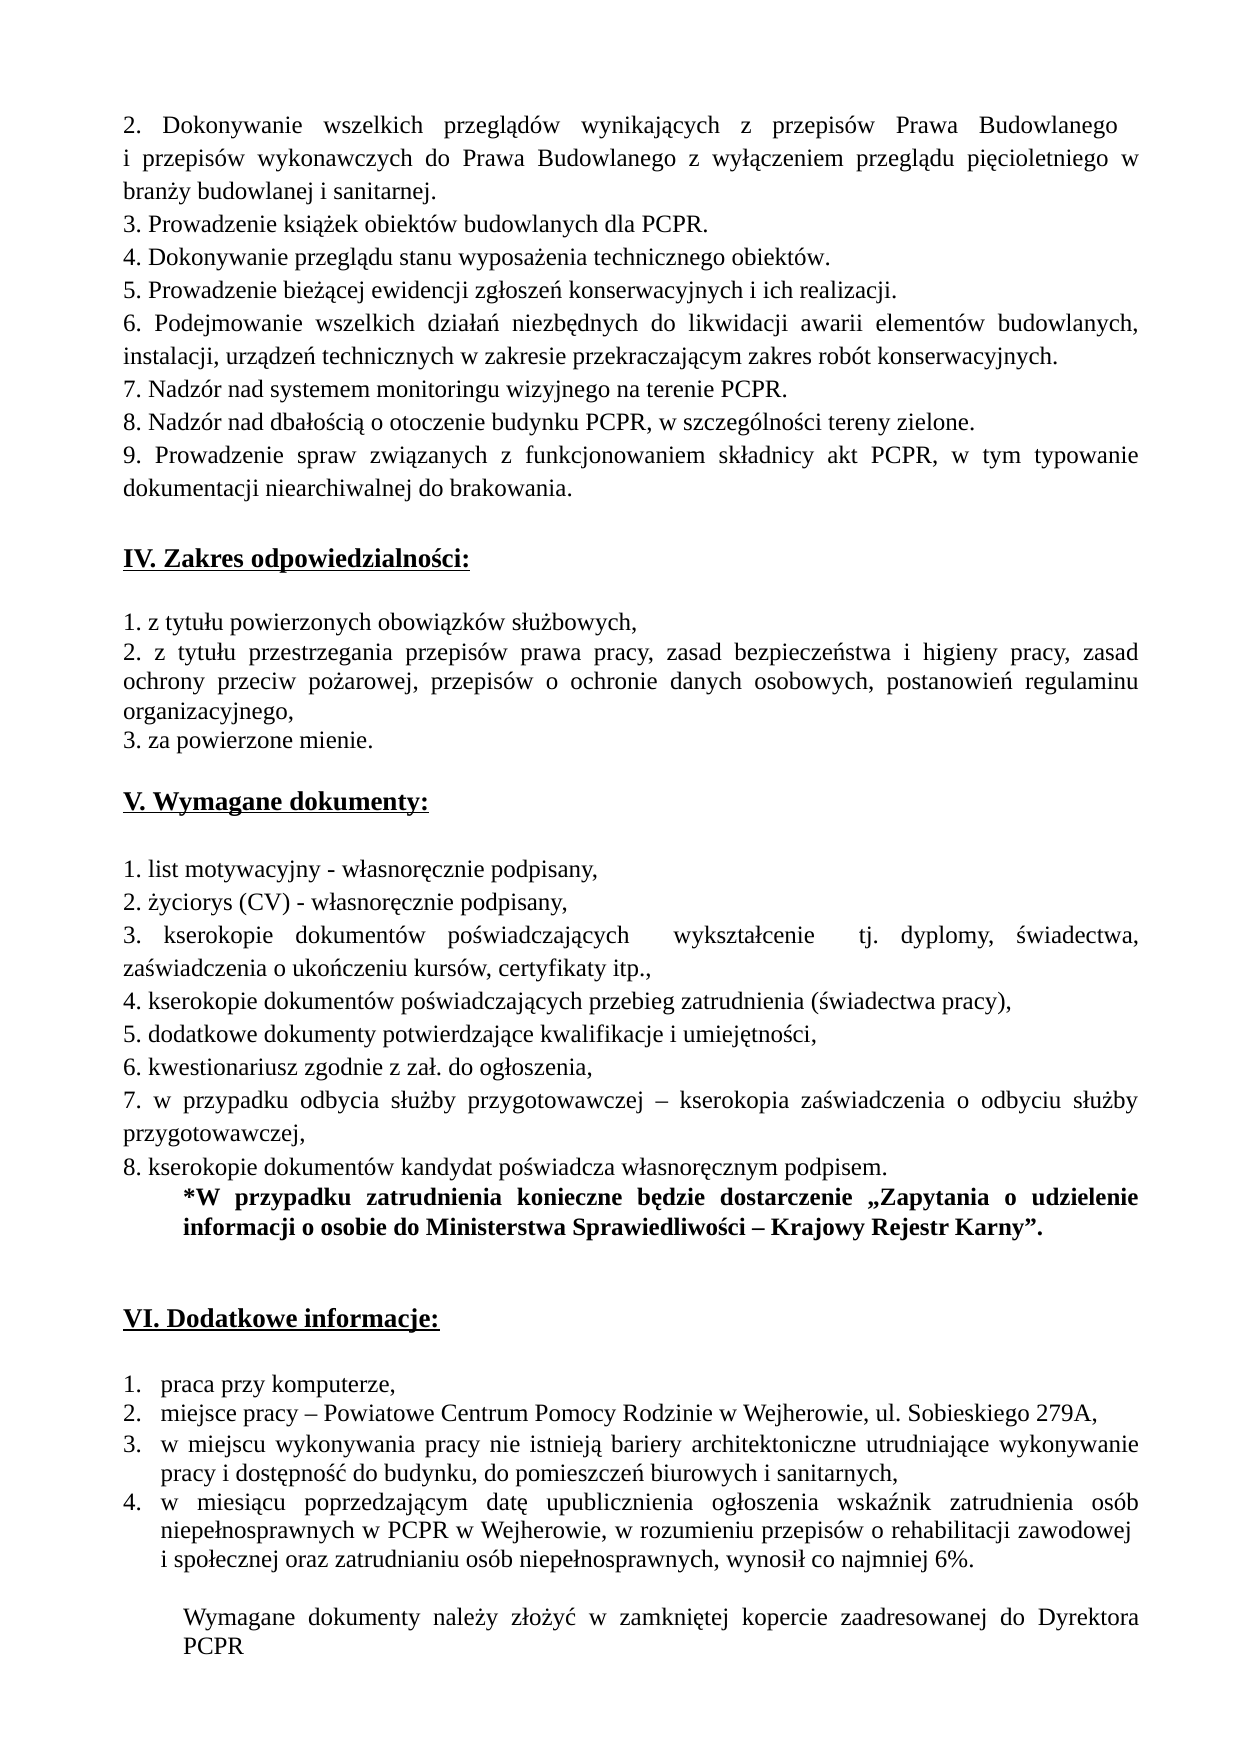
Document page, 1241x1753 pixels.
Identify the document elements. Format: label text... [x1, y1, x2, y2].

text 6. Podejmowanie wszelkich działań niezbędnych do likwidacji awarii elementów budowlanych, instalacji, urządzeń technicznych w zakresie przekraczającym zakres robót konserwacyjnych. [123, 308, 1140, 369]
text 8. Nadzór nad dbałością o otoczenie budynku PCPR, w szczególności tereny zielone. [123, 407, 1140, 436]
text 3. za powierzone mienie. [123, 725, 1140, 754]
text 8. kserokopie dokumentów kandydat poświadcza własnoręcznym podpisem. [123, 1152, 1140, 1181]
text *W przypadku zatrudnienia konieczne będzie dostarczenie „Zapytania o udzielenie informacji o osobie do Ministerstwa Sprawiedliwości – Krajowy Rejestr Karny”. [183, 1182, 1140, 1241]
text 2. z tytułu przestrzegania przepisów prawa pracy, zasad bezpieczeństwa i higieny pracy, zasad ochrony przeciw pożarowej, przepisów o ochronie danych osobowych, postanowień regulaminu organizacyjnego, [123, 637, 1140, 724]
text 1. z tytułu powierzonych obowiązków służbowych, [123, 607, 1140, 636]
list w miejscu wykonywania pracy nie istnieją bariery architektoniczne utrudniające wykonywanie pracy i dostępność do budynku, do pomieszczeń biurowych i sanitarnych, [123, 1429, 1140, 1487]
list miejsce pracy – Powiatowe Centrum Pomocy Rodzinie w Wejherowie, ul. Sobieskiego 279A, [123, 1398, 1140, 1427]
text 9. Prowadzenie spraw związanych z funkcjonowaniem składnicy akt PCPR, w tym typowanie dokumentacji niearchiwalnej do brakowania. [123, 440, 1140, 502]
list 3. kserokopie dokumentów poświadczających wykształcenie tj. dyplomy, świadectwa, zaświadczenia o ukończeniu kursów, certyfikaty itp., [123, 920, 1140, 982]
list IV. Zakres odpowiedzialności: [123, 542, 1139, 574]
text 4. Dokonywanie przeglądu stanu wyposażenia technicznego obiektów. [123, 242, 1140, 271]
list 6. kwestionariusz zgodnie z zał. do ogłoszenia, [123, 1052, 1140, 1081]
list 7. w przypadku odbycia służby przygotowawczej – kserokopia zaświadczenia o odbyciu służby przygotowawczej, [123, 1085, 1140, 1147]
text 7. Nadzór nad systemem monitoringu wizyjnego na terenie PCPR. [123, 374, 1140, 403]
text 3. Prowadzenie książek obiektów budowlanych dla PCPR. [123, 209, 1140, 237]
list 1. list motywacyjny - własnoręcznie podpisany, [123, 854, 1140, 883]
list praca przy komputerze, [123, 1369, 1140, 1398]
text 2. Dokonywanie wszelkich przeglądów wynikających z przepisów Prawa Budowlanego i przepisów wykonawczych do Prawa Budowlanego z wyłączeniem przeglądu pięcioletniego w branży budowlanej i sanitarnej. [123, 110, 1140, 204]
list VI. Dodatkowe informacje: [123, 1302, 1140, 1333]
list 4. kserokopie dokumentów poświadczających przebieg zatrudnienia (świadectwa pracy), [123, 986, 1140, 1015]
list 2. życiorys (CV) - własnoręcznie podpisany, [123, 887, 1140, 916]
text 5. Prowadzenie bieżącej ewidencji zgłoszeń konserwacyjnych i ich realizacji. [123, 275, 1140, 303]
list V. Wymagane dokumenty: [123, 784, 1139, 816]
list w miesiącu poprzedzającym datę upublicznienia ogłoszenia wskaźnik zatrudnienia osób niepełnosprawnych w PCPR w Wejherowie, w rozumieniu przepisów o rehabilitacji zawodowej i społecznej oraz zatrudnianiu osób niepełnosprawnych, wynosił co najmniej 6%. [123, 1487, 1140, 1573]
list 5. dodatkowe dokumenty potwierdzające kwalifikacje i umiejętności, [123, 1019, 1140, 1048]
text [183, 1602, 1140, 1660]
